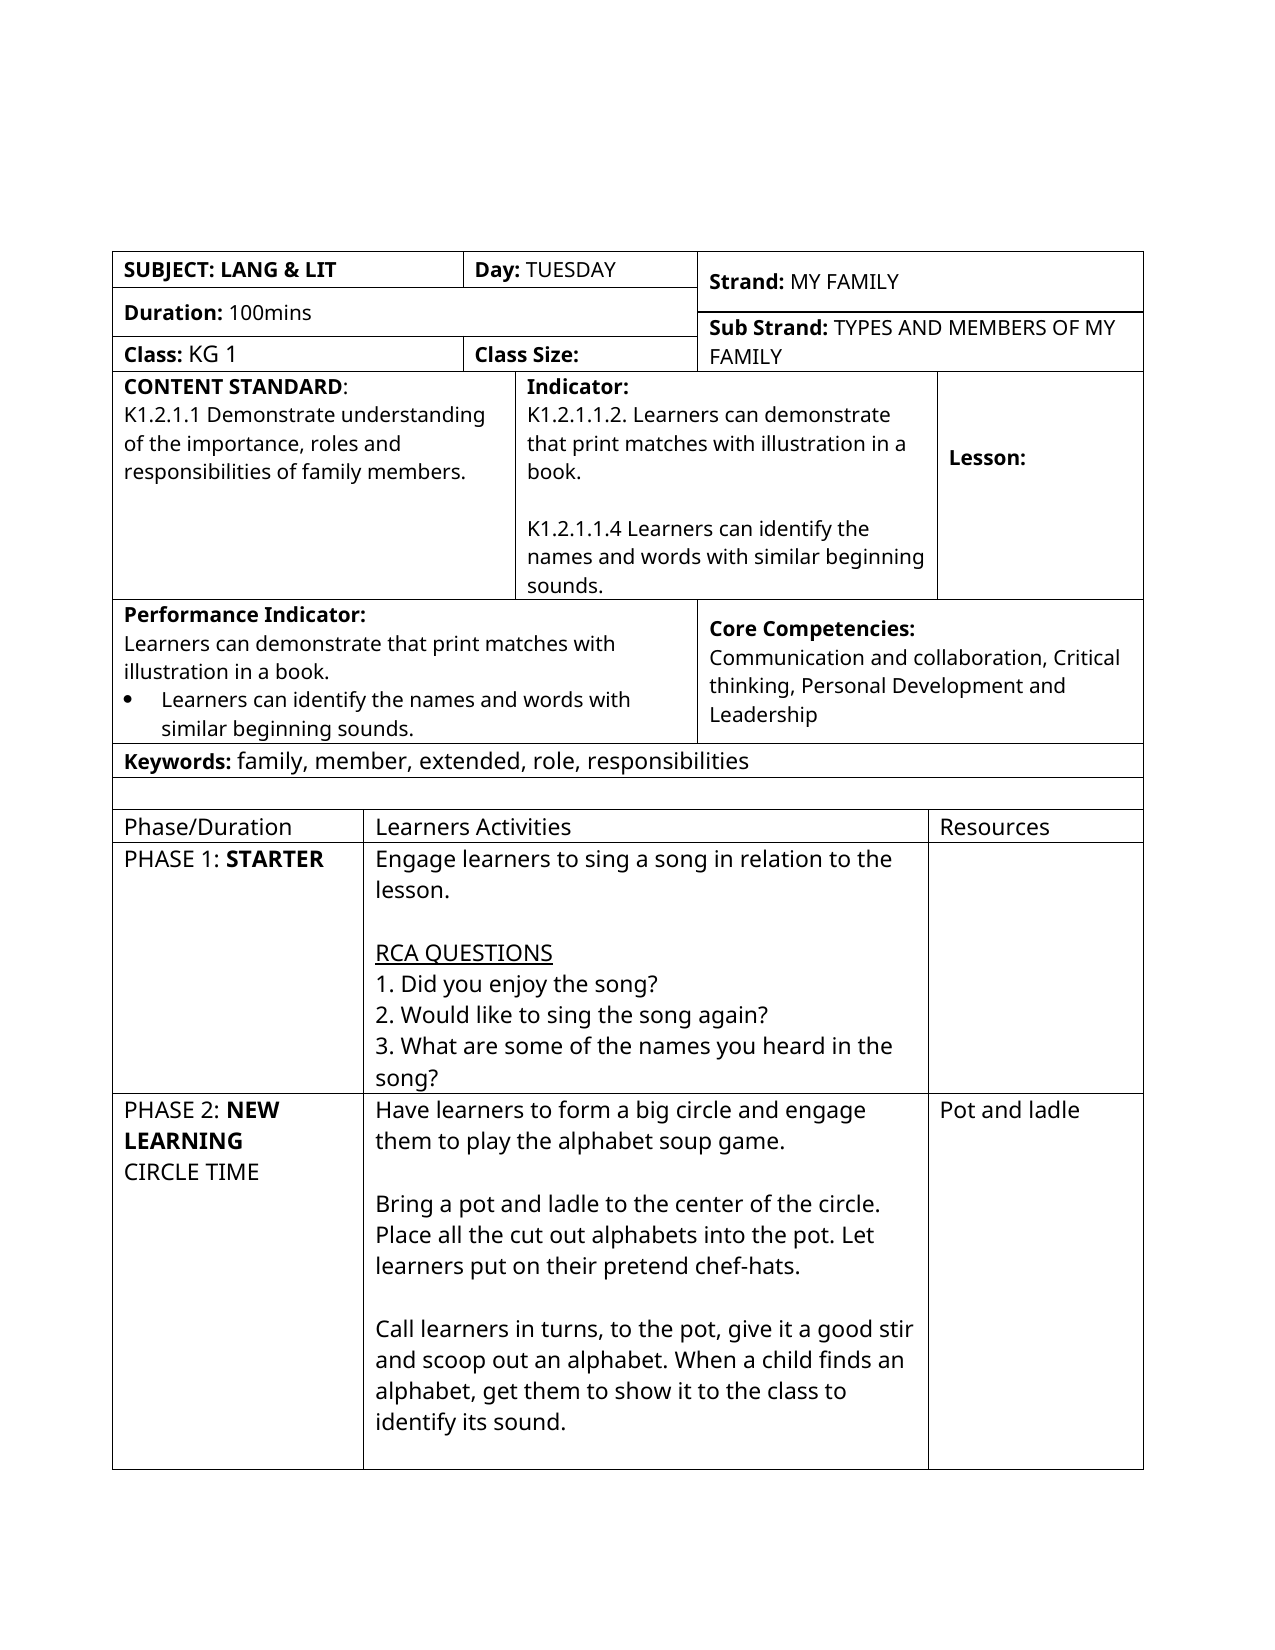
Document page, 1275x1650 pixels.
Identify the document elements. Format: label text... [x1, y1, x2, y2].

table_cell [113, 778, 1143, 809]
table_cell Indicator: K1.2.1.1.2. Learners can demonstrate that print matches with illustration in a book. K1.2.1.1.4 Learners can identify the names and words with similar beginning sounds. [516, 372, 937, 599]
table_cell Duration: 100mins [113, 288, 697, 336]
table_header Day: TUESDAY [464, 252, 697, 287]
table_cell Class Size: [464, 337, 697, 371]
table_header SUBJECT: LANG & LIT [113, 252, 463, 287]
table_cell Pot and ladle [929, 1094, 1143, 1469]
table_cell Performance Indicator: Learners can demonstrate that print matches with illustration in a book. Learners can identify the names and words with similar beginning sounds. [113, 600, 697, 742]
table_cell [364, 1094, 928, 1469]
table_header Strand: MY FAMILY [698, 252, 1143, 311]
table_cell Sub Strand: TYPES AND MEMBERS OF MY FAMILY [698, 313, 1143, 371]
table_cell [113, 1094, 363, 1469]
table_cell Core Competencies: Communication and collaboration, Critical thinking, Personal Development and Leadership [698, 600, 1143, 742]
table_cell Class: KG 1 [113, 337, 463, 371]
table_cell Learners Activities [364, 810, 928, 842]
table_cell [929, 843, 1143, 1093]
table_cell Lesson: [938, 372, 1143, 599]
table_cell Keywords: family, member, extended, role, responsibilities [113, 744, 1143, 777]
table_cell CONTENT STANDARD: K1.2.1.1 Demonstrate understanding of the importance, roles and responsibilities of family members. [113, 372, 515, 599]
table_cell Engage learners to sing a song in relation to the lesson. RCA QUESTIONS 1. Did you enjoy the song? 2. Would like to sing the song again? 3. What are some of the names you heard in the song? [364, 843, 928, 1093]
table_cell PHASE 1: STARTER [113, 843, 363, 1093]
table_cell Resources [929, 810, 1143, 842]
table_cell Phase/Duration [113, 810, 363, 842]
